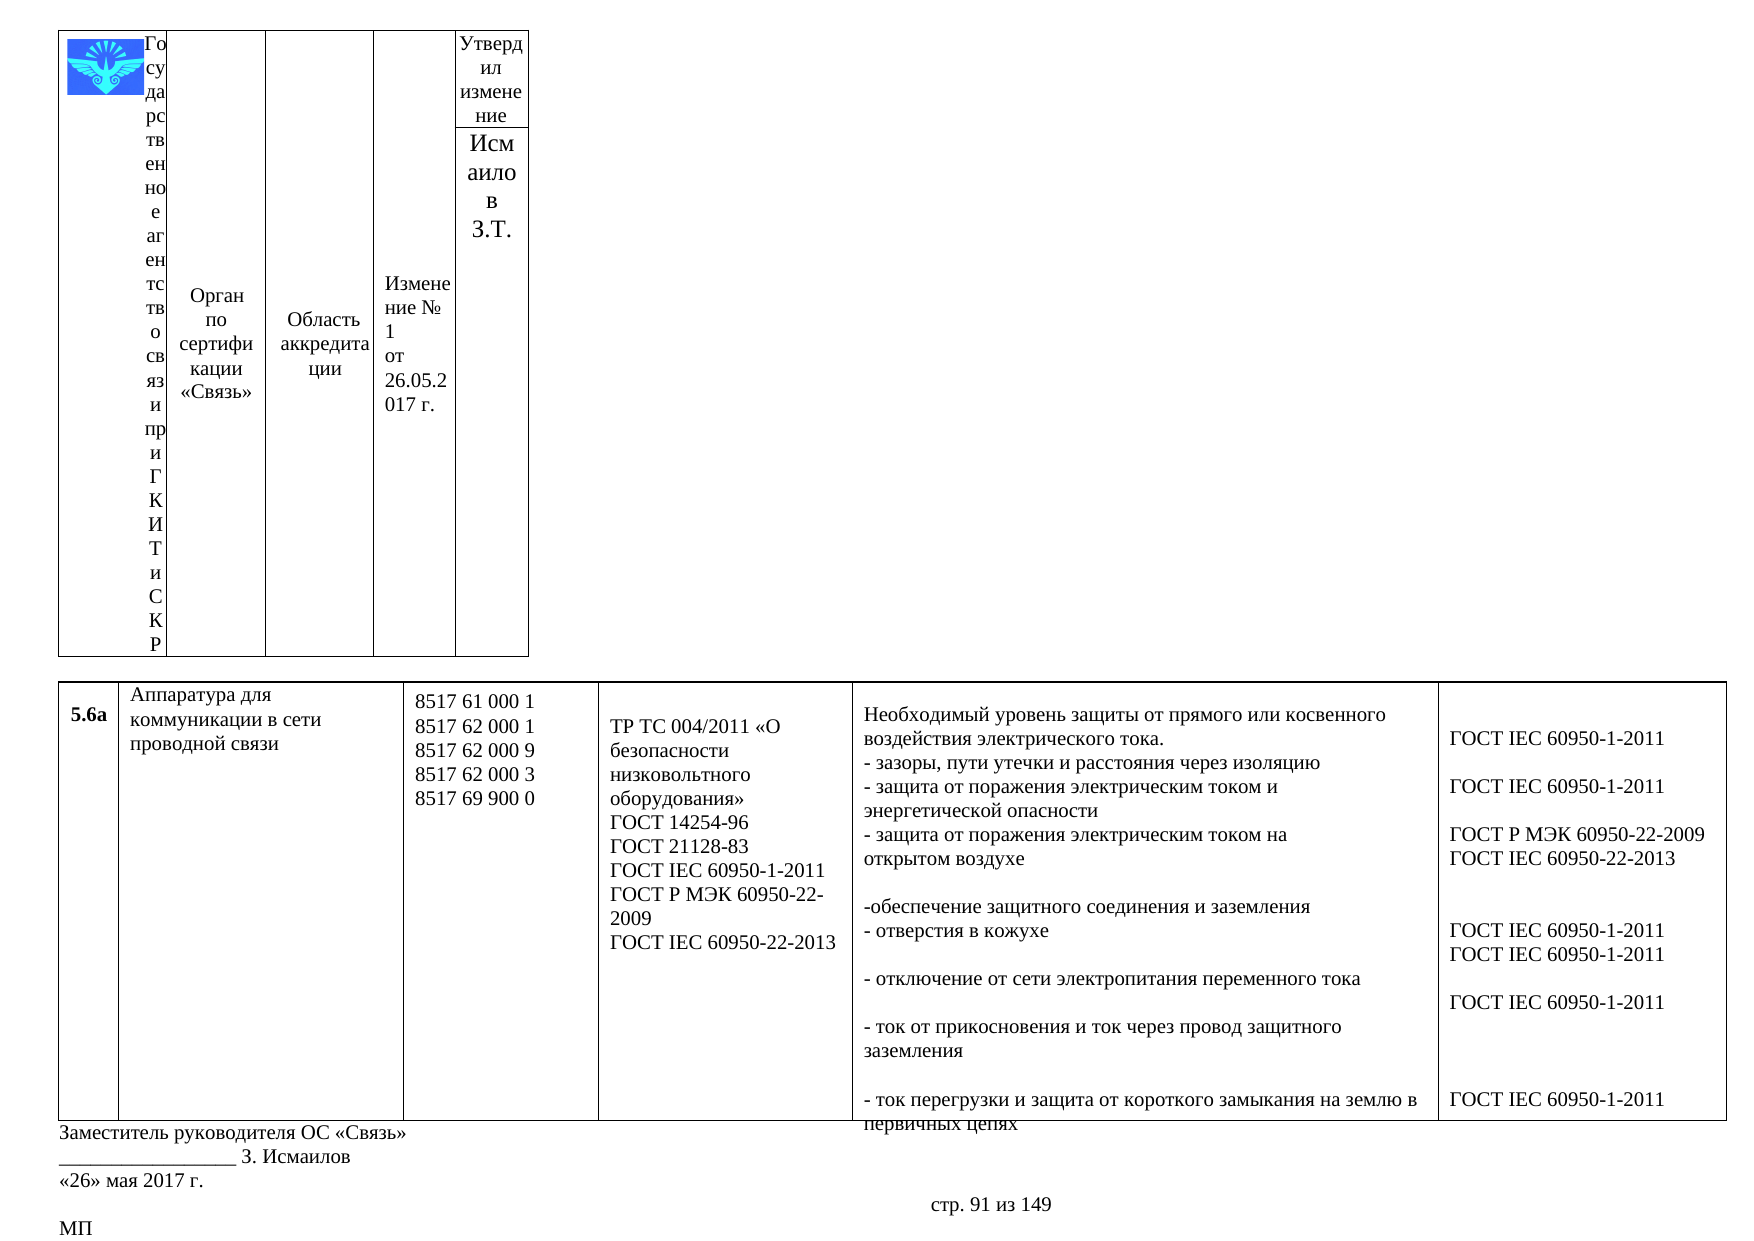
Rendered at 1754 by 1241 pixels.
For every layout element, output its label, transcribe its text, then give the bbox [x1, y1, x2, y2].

table_cell 5.6а [59, 683, 118, 1120]
table_cell Аппаратура для коммуникации в сети проводной связи [119, 683, 403, 1120]
table_cell ГОСТ IEC 60950-1-2011 ГОСТ IEC 60950-1-2011 ГОСТ Р МЭК 60950-22-2009 ГОСТ IEC 60950-22-2013 ГОСТ IEC 60950-1-2011 ГОСТ IEC 60950-1-2011 ГОСТ IEC 60950-1-2011 ГОСТ IEC 60950-1-2011 ГОСТ IEC 60950-1-2011 ГОСТ IEC 60950-1-2011 ГОСТ IEC 60950-1-2011 ГОСТ IEC 60950-1-2011 ГОСТ IEC 60950-1-2011 ГОСТ 31277-2002 ГОСТ IEC 60950-1-2011 ГОСТ IEC 60950-1-2011 ГОСТ 20.57.406-81 ГОСТ IEC 60950-1-2011 [1439, 683, 1726, 1120]
table_cell ТР ТС 004/2011 «О безопасности низковольтного оборудования» ГОСТ 14254-96 ГОСТ 21128-83 ГОСТ IEC 60950-1-2011 ГОСТ Р МЭК 60950-22-2009 ГОСТ IEC 60950-22-2013 [599, 683, 852, 1120]
table_cell Необходимый уровень защиты от прямого или косвенного воздействия электрического тока. - зазоры, пути утечки и расстояния через изоляцию - защита от поражения электрическим током и энергетической опасности - защита от поражения электрическим током на открытом воздухе -обеспечение защитного соединения и заземления - отверстия в кожухе - отключение от сети электропитания переменного тока - ток от прикосновения и ток через провод защитного заземления - ток перегрузки и защита от короткого замыкания на землю в первичных цепях Отсутствие недопустимого риска возникновения повышенных температур, дуговых разрядов или излучений, которые могут привести к появлению опасностей. - требования к тепловым режимам Необходимый уровень защиты от травм вращающимися и неподвижными частями низковольтного оборудования. - защита от опасных подвижных частей - конструкция оборудования Необходимый уровень защиты от опасностей неэлектрического происхождения, возникающих при применении низковольтного оборудования, в том числе вызванных физическими, химическими или биологическими факторами. - устойчивость - уровень звуковой мощности (шум) Необходимый уровень изоляционной защиты. - электрическая изоляция - электрическая прочность [853, 683, 1438, 1120]
table_cell 8517 61 000 1 8517 62 000 1 8517 62 000 9 8517 62 000 3 8517 69 900 0 [404, 683, 598, 1120]
picture [67, 39, 145, 95]
